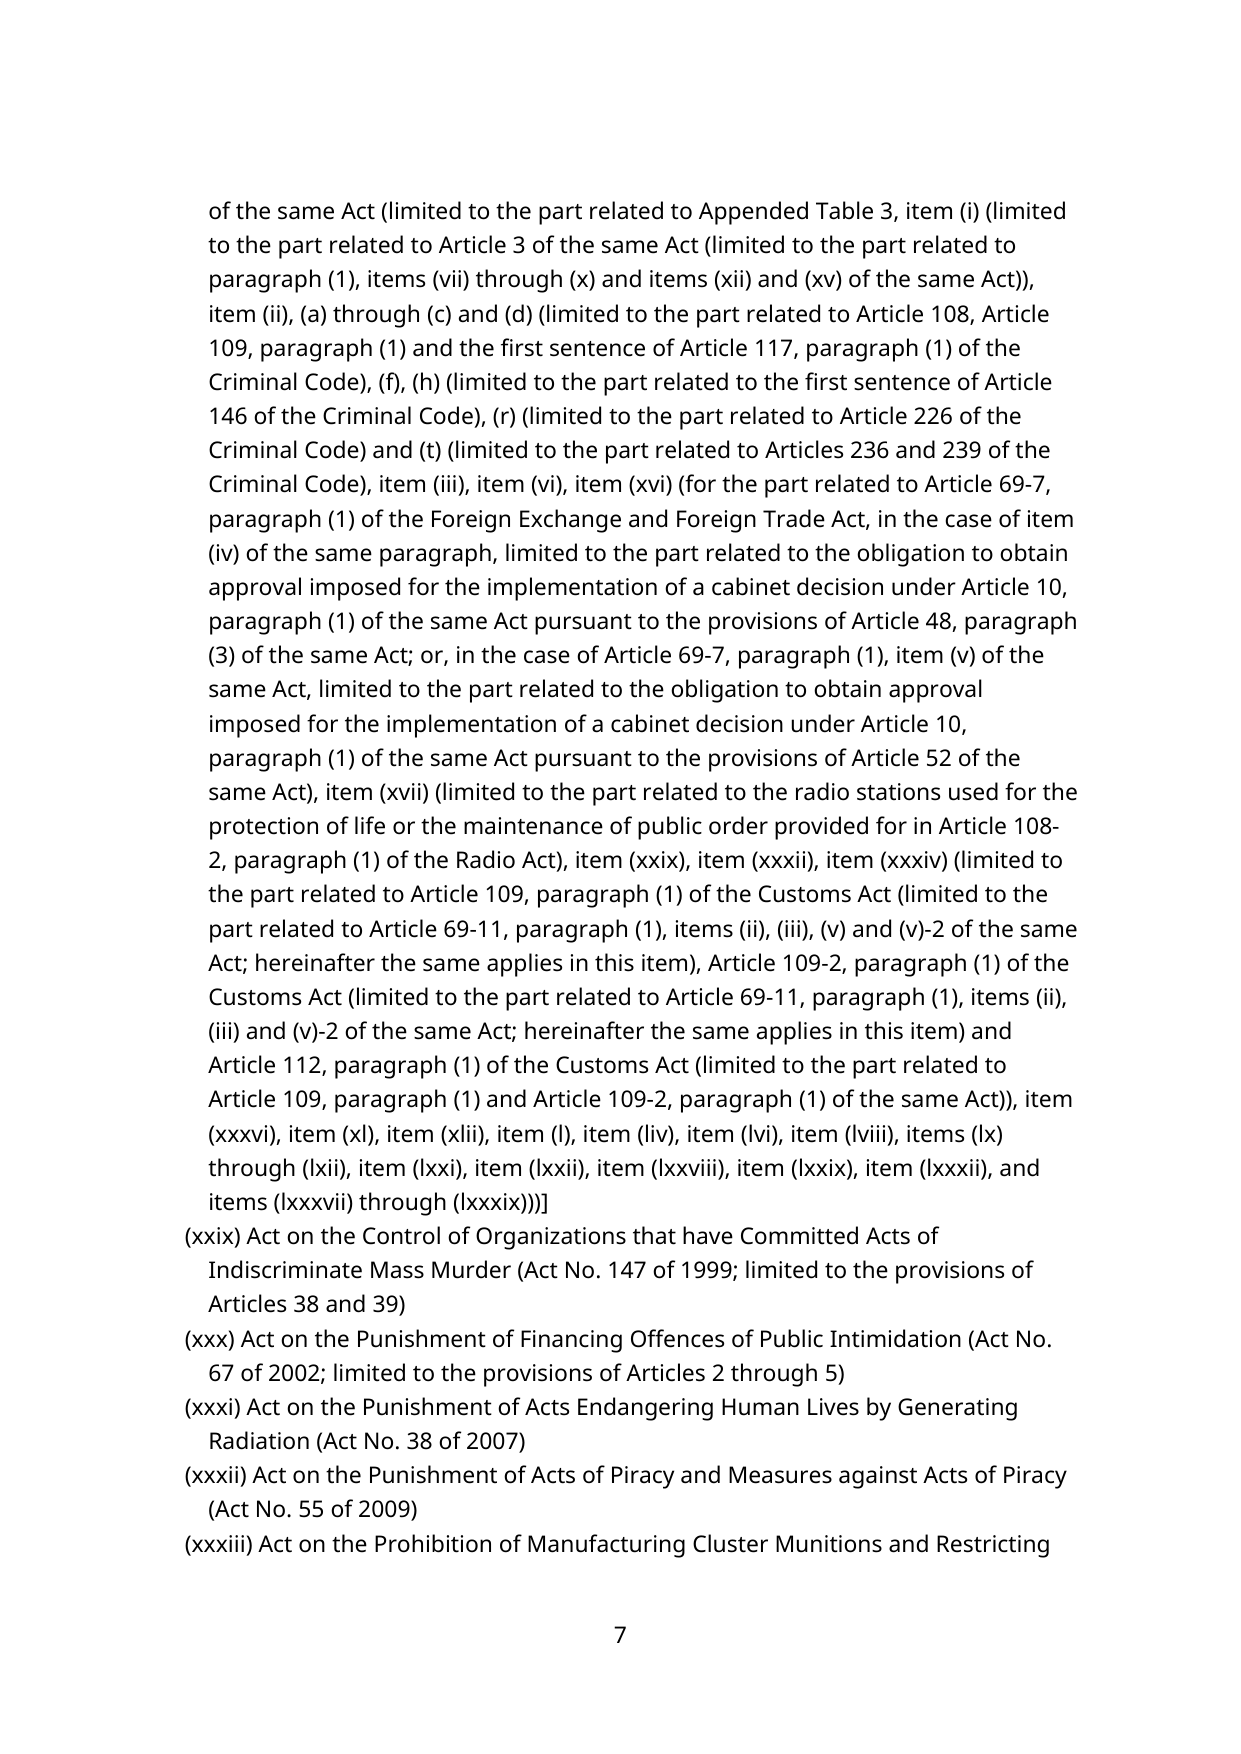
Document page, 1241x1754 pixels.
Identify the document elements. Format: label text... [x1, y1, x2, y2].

text (xxx) Act on the Punishment of Financing Offences of Public Intimidation (Act No. 67 of 2002; limited to the provisions of Articles 2 through 5) [184, 1321, 1079, 1389]
text (xxix) Act on the Control of Organizations that have Committed Acts of Indiscriminate Mass Murder (Act No. 147 of 1999; limited to the provisions of Articles 38 and 39) [184, 1219, 1079, 1321]
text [184, 1526, 1079, 1560]
text (xxxi) Act on the Punishment of Acts Endangering Human Lives by Generating Radiation (Act No. 38 of 2007) [184, 1389, 1079, 1458]
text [184, 194, 1079, 1219]
text (xxxii) Act on the Punishment of Acts of Piracy and Measures against Acts of Piracy (Act No. 55 of 2009) [184, 1458, 1079, 1526]
